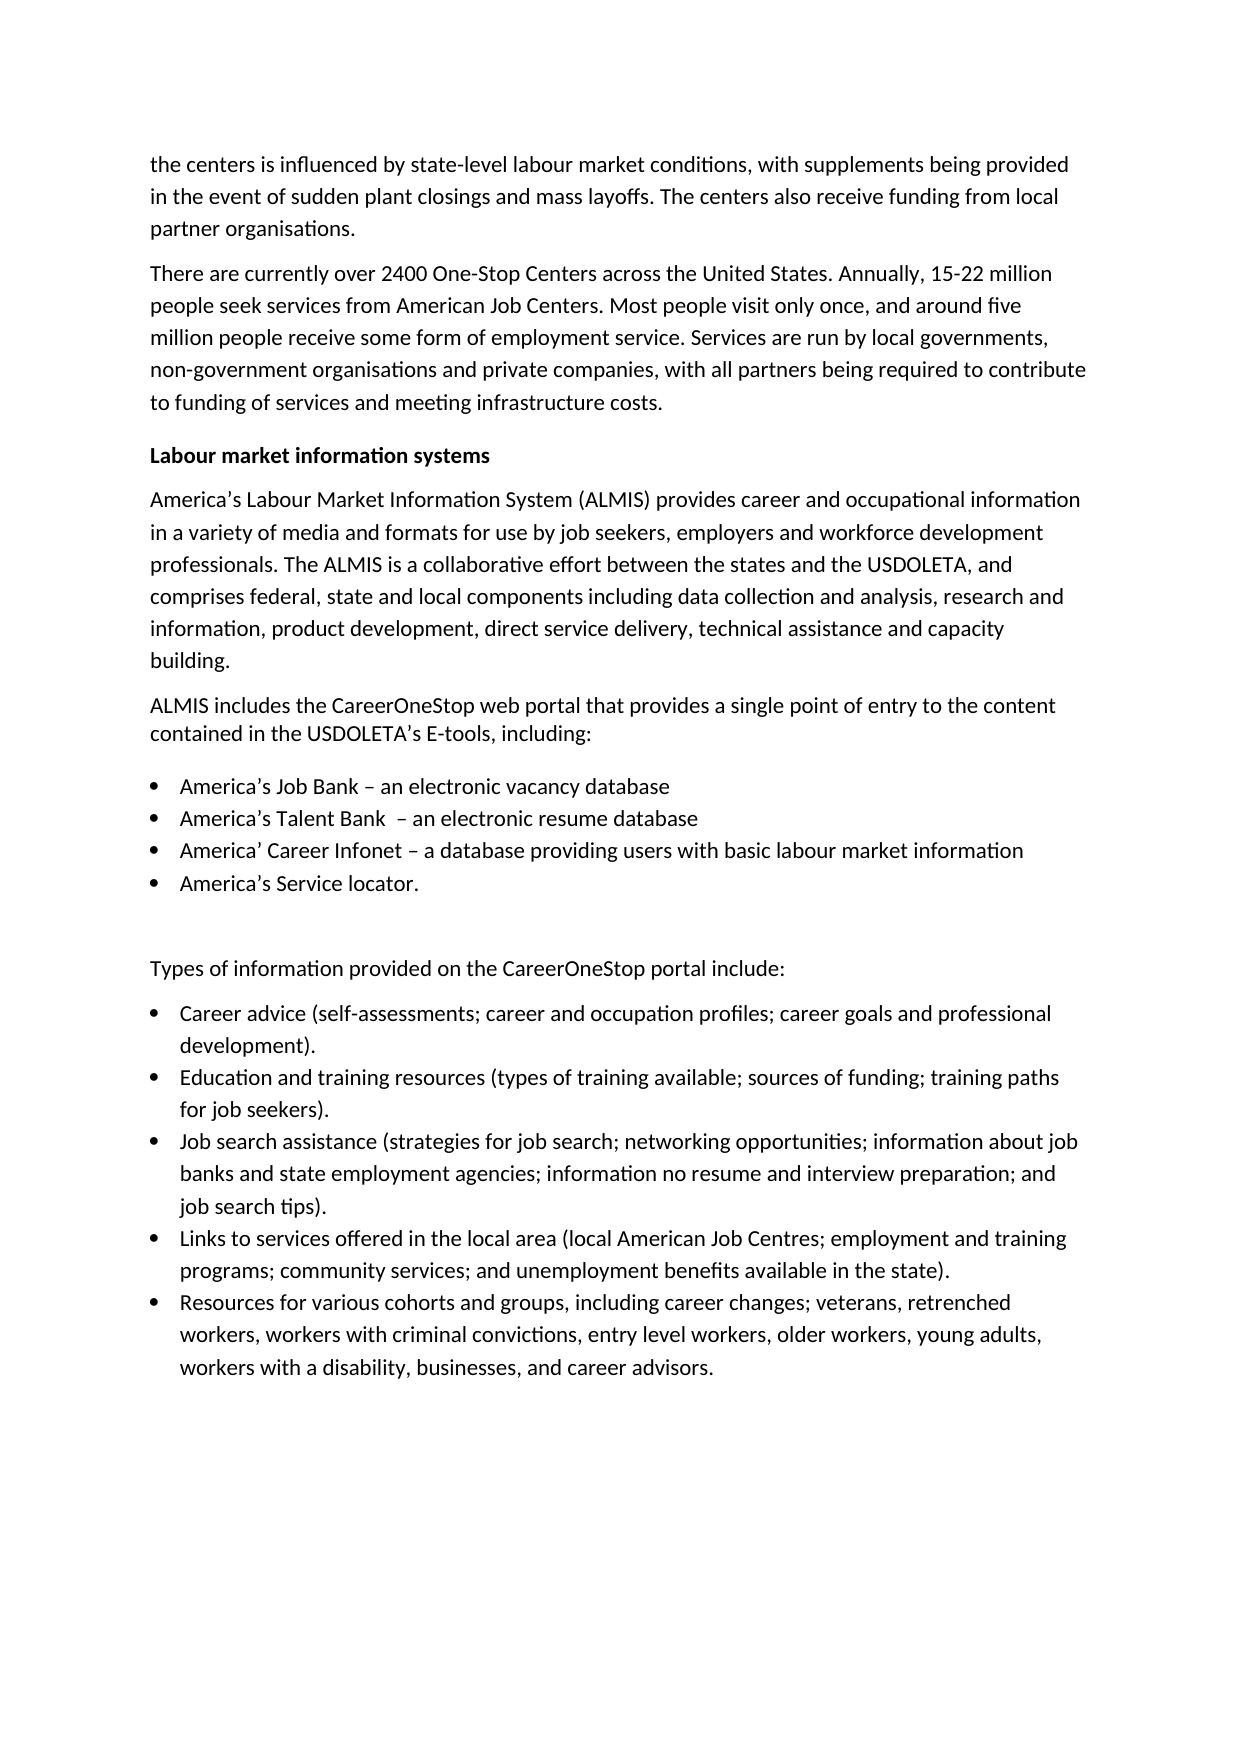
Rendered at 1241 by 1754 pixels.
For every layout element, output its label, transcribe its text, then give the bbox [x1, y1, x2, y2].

subtitle Labour market information systems [150, 441, 1090, 469]
list America’ Career Infonet – a database providing users with basic labour market information [150, 837, 1090, 864]
list America’s Job Bank – an electronic vacancy database [150, 772, 1090, 800]
list Education and training resources (types of training available; sources of funding; training paths for job seekers). [150, 1063, 1090, 1123]
list Job search assistance (strategies for job search; networking opportunities; information about job banks and state employment agencies; information no resume and interview preparation; and job search tips). [150, 1127, 1090, 1220]
list America’s Service locator. [150, 869, 1090, 897]
text ALMIS includes the CareerOneStop web portal that provides a single point of entry to the content contained in the USDOLETA’s E-tools, including: [150, 691, 1090, 747]
list America’s Talent Bank – an electronic resume database [150, 804, 1090, 832]
text There are currently over 2400 One-Stop Centers across the United States. Annually, 15-22 million people seek services from American Job Centers. Most people visit only once, and around five million people receive some form of employment service. Services are run by local governments, non-government organisations and private companies, with all partners being required to contribute to funding of services and meeting infrastructure costs. [150, 259, 1090, 416]
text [150, 150, 1090, 242]
list Career advice (self-assessments; career and occupation profiles; career goals and professional development). [150, 999, 1090, 1059]
list Resources for various cohorts and groups, including career changes; veterans, retrenched workers, workers with criminal convictions, entry level workers, older workers, young adults, workers with a disability, businesses, and career advisors. [150, 1288, 1090, 1381]
text Types of information provided on the CareerOneStop portal include: [150, 954, 1090, 982]
list Links to services offered in the local area (local American Job Centres; employment and training programs; community services; and unemployment benefits available in the state). [150, 1224, 1090, 1284]
text America’s Labour Market Information System (ALMIS) provides career and occupational information in a variety of media and formats for use by job seekers, employers and workforce development professionals. The ALMIS is a collaborative effort between the states and the USDOLETA, and comprises federal, state and local components including data collection and analysis, research and information, product development, direct service delivery, technical assistance and capacity building. [150, 486, 1090, 674]
